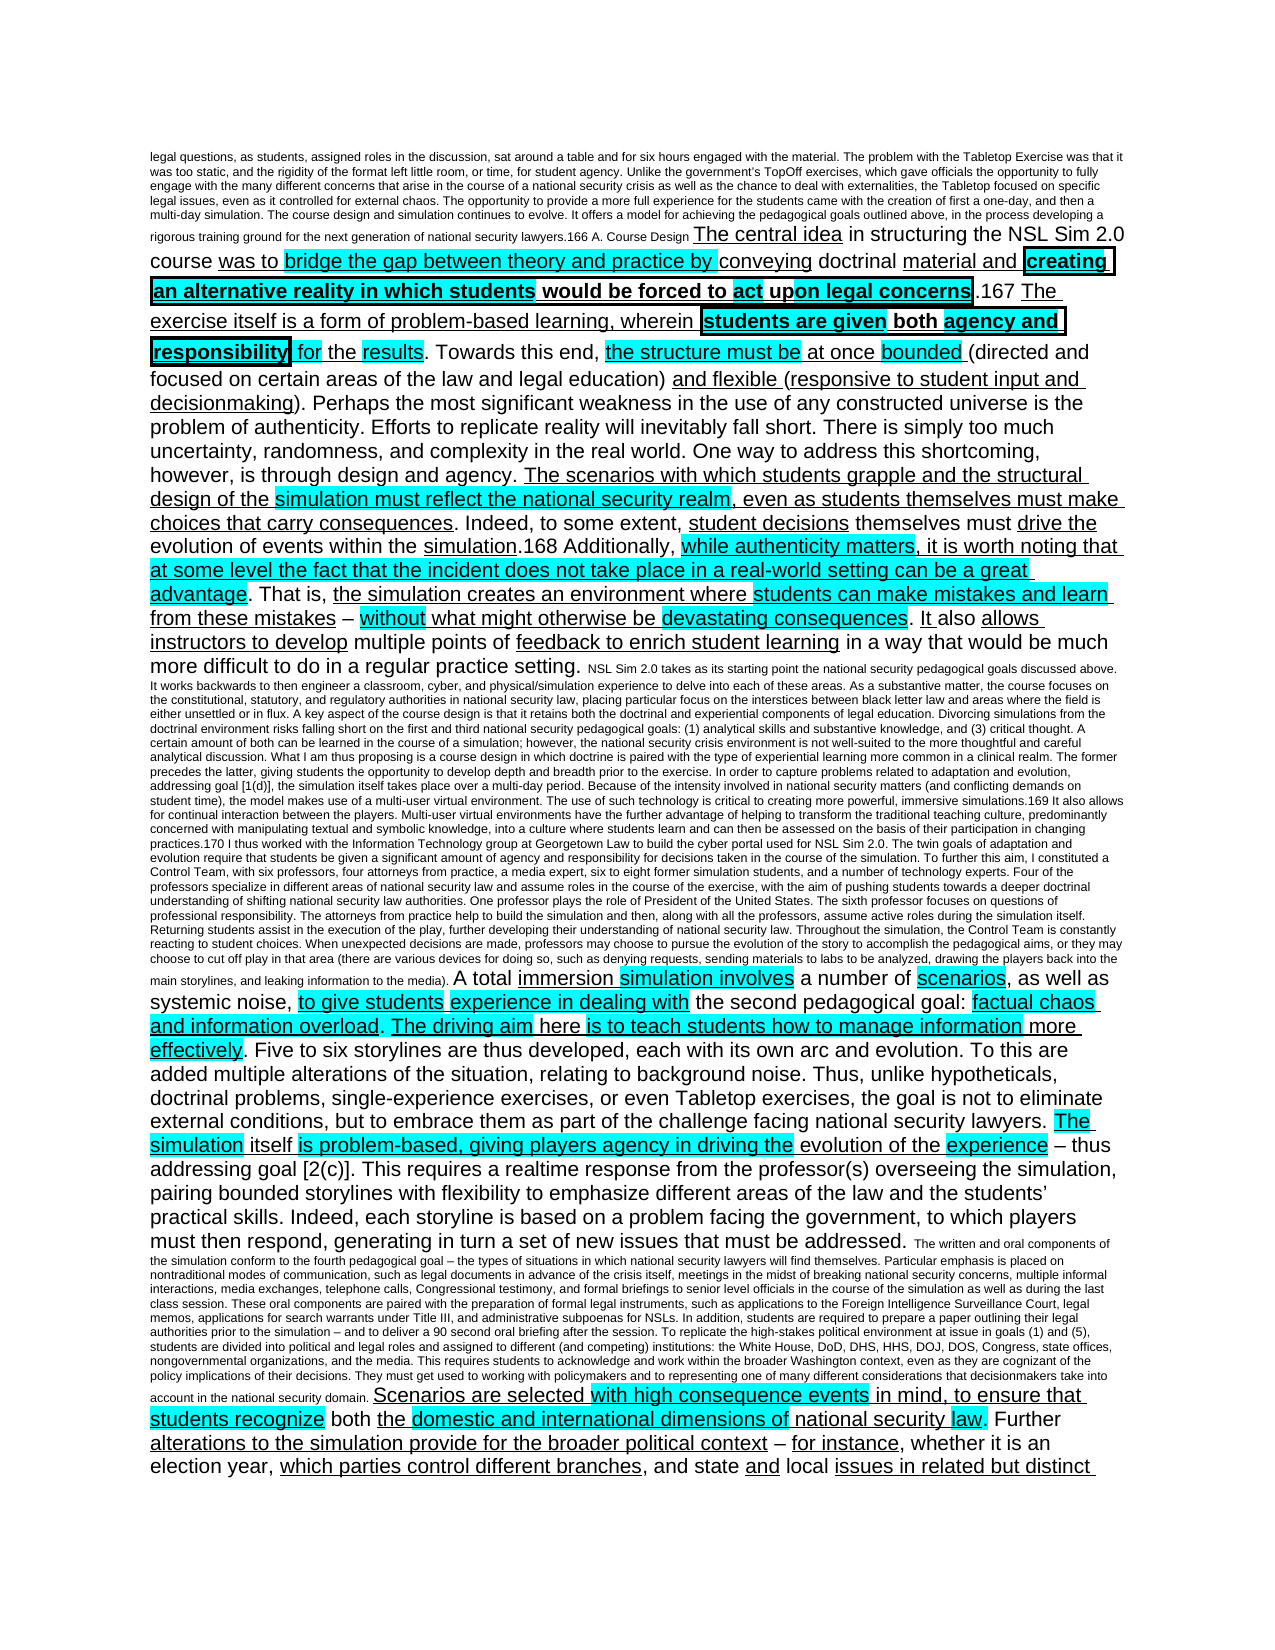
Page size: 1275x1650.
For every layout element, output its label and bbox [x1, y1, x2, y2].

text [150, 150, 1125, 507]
text [150, 508, 1125, 1478]
